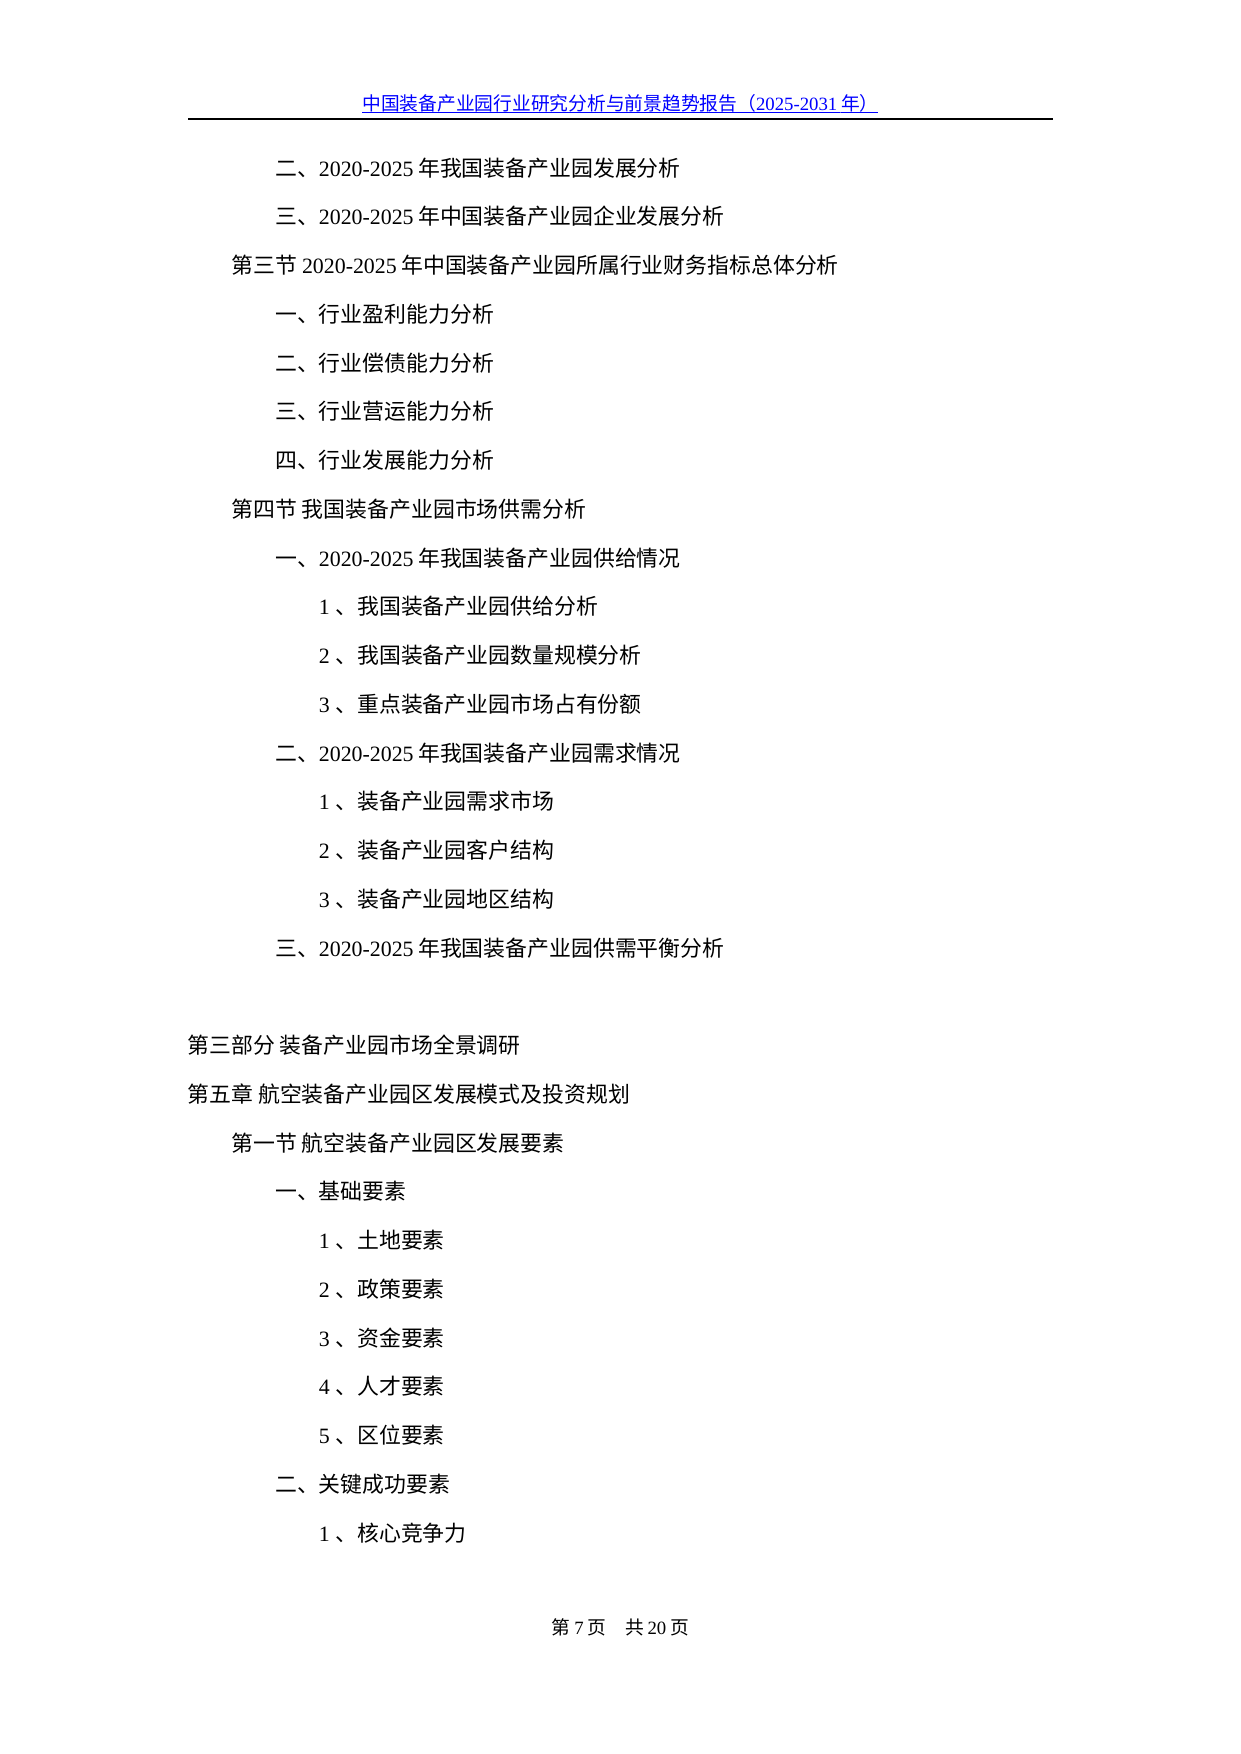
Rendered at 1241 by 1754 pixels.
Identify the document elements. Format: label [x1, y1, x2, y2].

text [187, 150, 1053, 1548]
